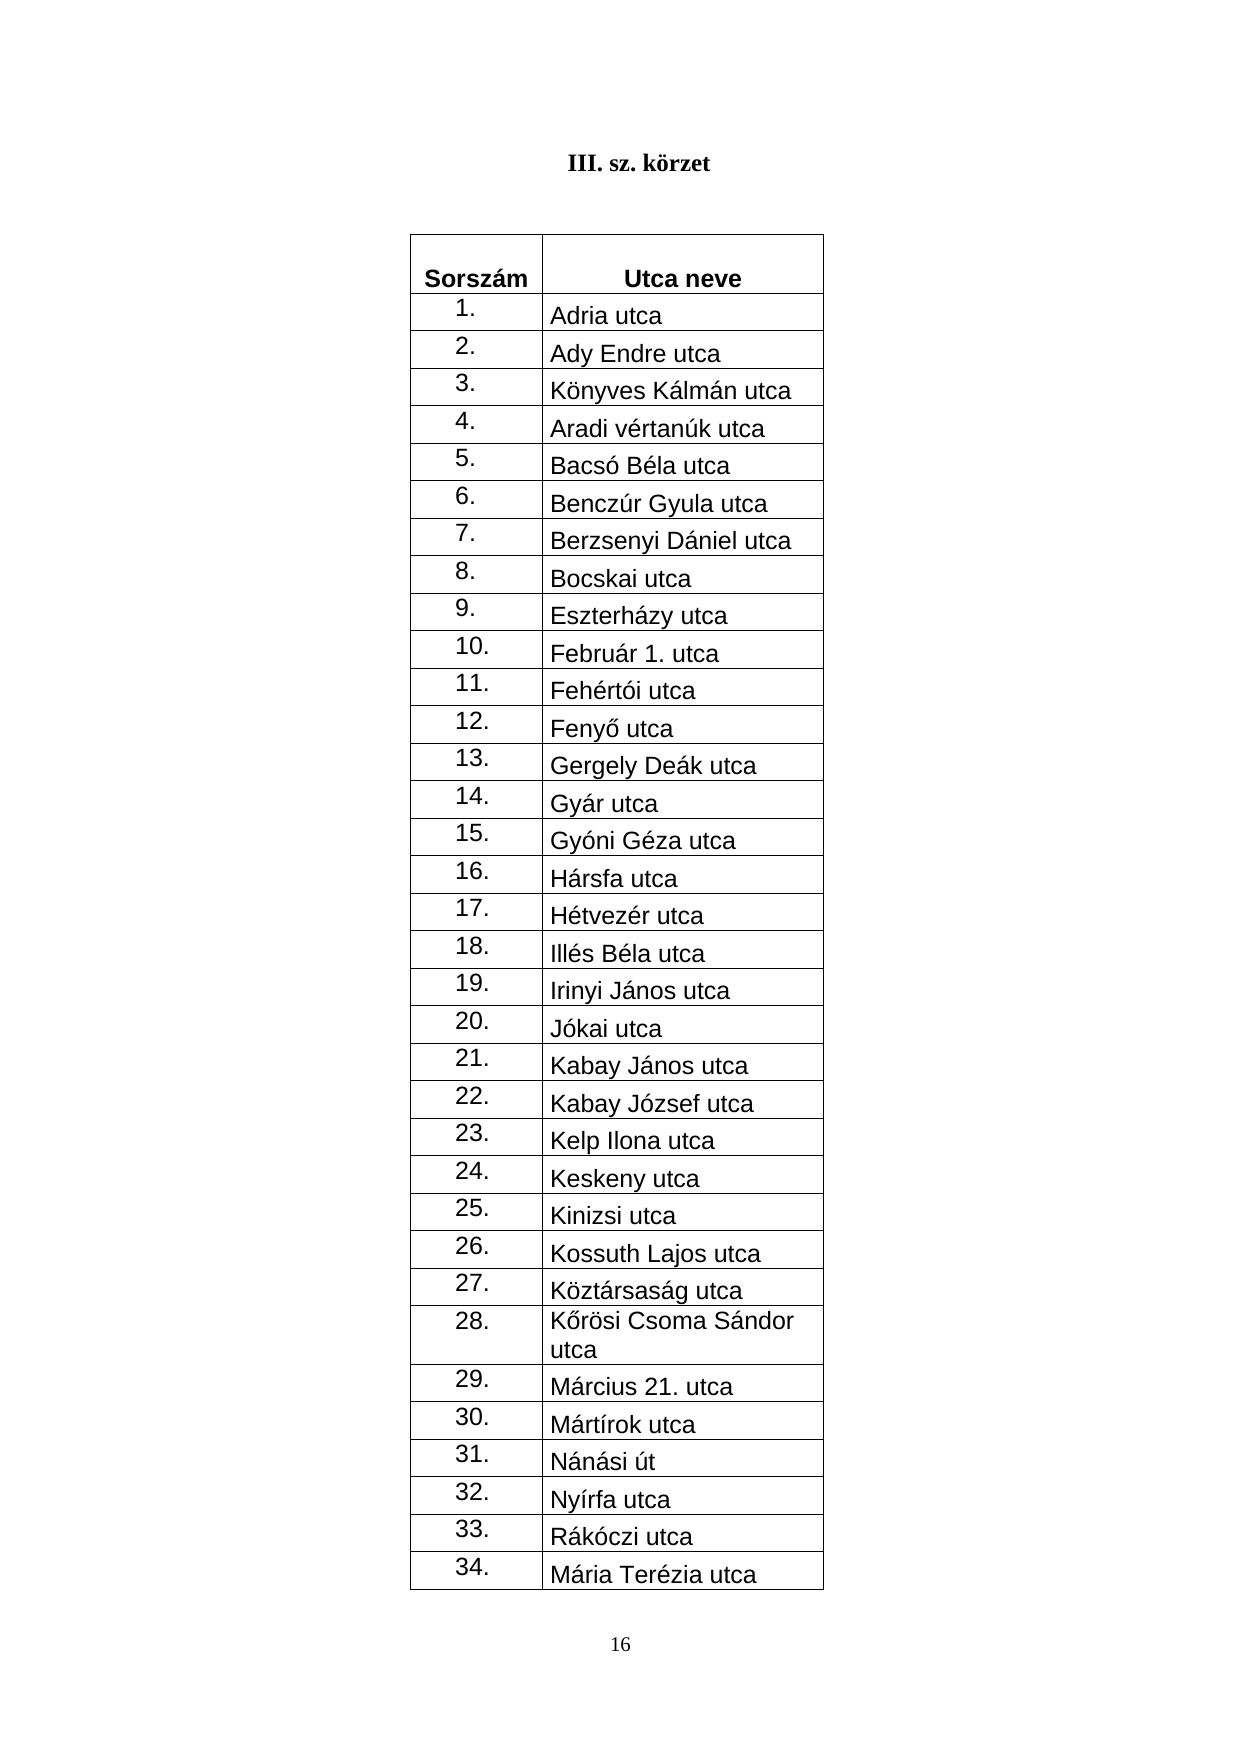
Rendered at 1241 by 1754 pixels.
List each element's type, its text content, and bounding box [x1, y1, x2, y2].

table_cell [411, 1081, 542, 1117]
table_cell [411, 1231, 542, 1267]
table_cell [411, 594, 542, 630]
table_cell [411, 406, 542, 442]
table_cell Kabay József utca [543, 1081, 823, 1117]
table_cell Aradi vértanúk utca [543, 406, 823, 442]
table_cell [411, 1515, 542, 1551]
table_cell [411, 1306, 542, 1363]
table_cell [411, 1006, 542, 1042]
table_cell Nánási út [543, 1440, 823, 1476]
table_cell Fehértói utca [543, 669, 823, 705]
table_cell Kelp Ilona utca [543, 1119, 823, 1155]
table_cell Hétvezér utca [543, 894, 823, 930]
table_cell Nyírfa utca [543, 1477, 823, 1513]
table_cell [411, 1194, 542, 1230]
table_cell Köztársaság utca [543, 1269, 823, 1305]
table_cell [411, 1119, 542, 1155]
table_cell Irinyi János utca [543, 969, 823, 1005]
table_cell [411, 931, 542, 967]
table_cell [411, 1269, 542, 1305]
table_cell Fenyő utca [543, 706, 823, 742]
table_cell Illés Béla utca [543, 931, 823, 967]
table_cell [411, 706, 542, 742]
table_cell Berzsenyi Dániel utca [543, 519, 823, 555]
table_cell [411, 1440, 542, 1476]
table_cell Február 1. utca [543, 631, 823, 667]
table_cell [411, 519, 542, 555]
table_header Sorszám [411, 235, 542, 292]
table_cell Mártírok utca [543, 1402, 823, 1438]
table_cell [411, 669, 542, 705]
table_cell [411, 969, 542, 1005]
table_cell Gyóni Géza utca [543, 819, 823, 855]
table_cell Mária Terézia utca [543, 1552, 823, 1588]
table_cell Ady Endre utca [543, 331, 823, 367]
table_cell [411, 744, 542, 780]
table_cell [411, 1365, 542, 1401]
table_cell Gyár utca [543, 781, 823, 817]
table_cell [411, 631, 542, 667]
table_cell [411, 894, 542, 930]
table_cell [411, 556, 542, 592]
table_cell Jókai utca [543, 1006, 823, 1042]
table_cell [411, 1402, 542, 1438]
table_cell [411, 781, 542, 817]
table_cell [411, 369, 542, 405]
table_cell Bocskai utca [543, 556, 823, 592]
table_cell [411, 1156, 542, 1192]
table_cell Hársfa utca [543, 856, 823, 892]
table_cell [411, 444, 542, 480]
table_cell [411, 856, 542, 892]
table_cell Bacsó Béla utca [543, 444, 823, 480]
table_cell [411, 1044, 542, 1080]
table_cell Kőrösi Csoma Sándor utca [543, 1306, 823, 1363]
table_cell Benczúr Gyula utca [543, 481, 823, 517]
table_cell Rákóczi utca [543, 1515, 823, 1551]
table_cell Keskeny utca [543, 1156, 823, 1192]
table_cell [411, 1552, 542, 1588]
table_cell Gergely Deák utca [543, 744, 823, 780]
table_cell Kossuth Lajos utca [543, 1231, 823, 1267]
table_header Utca neve [543, 235, 823, 292]
table_cell Eszterházy utca [543, 594, 823, 630]
table_cell Kinizsi utca [543, 1194, 823, 1230]
table_cell Könyves Kálmán utca [543, 369, 823, 405]
table_cell [411, 294, 542, 330]
table_cell Adria utca [543, 294, 823, 330]
table_cell [411, 819, 542, 855]
table_cell Március 21. utca [543, 1365, 823, 1401]
table_cell [411, 481, 542, 517]
table_cell [411, 331, 542, 367]
table_cell Kabay János utca [543, 1044, 823, 1080]
table_cell [411, 1477, 542, 1513]
text III. sz. körzet [185, 148, 1093, 176]
